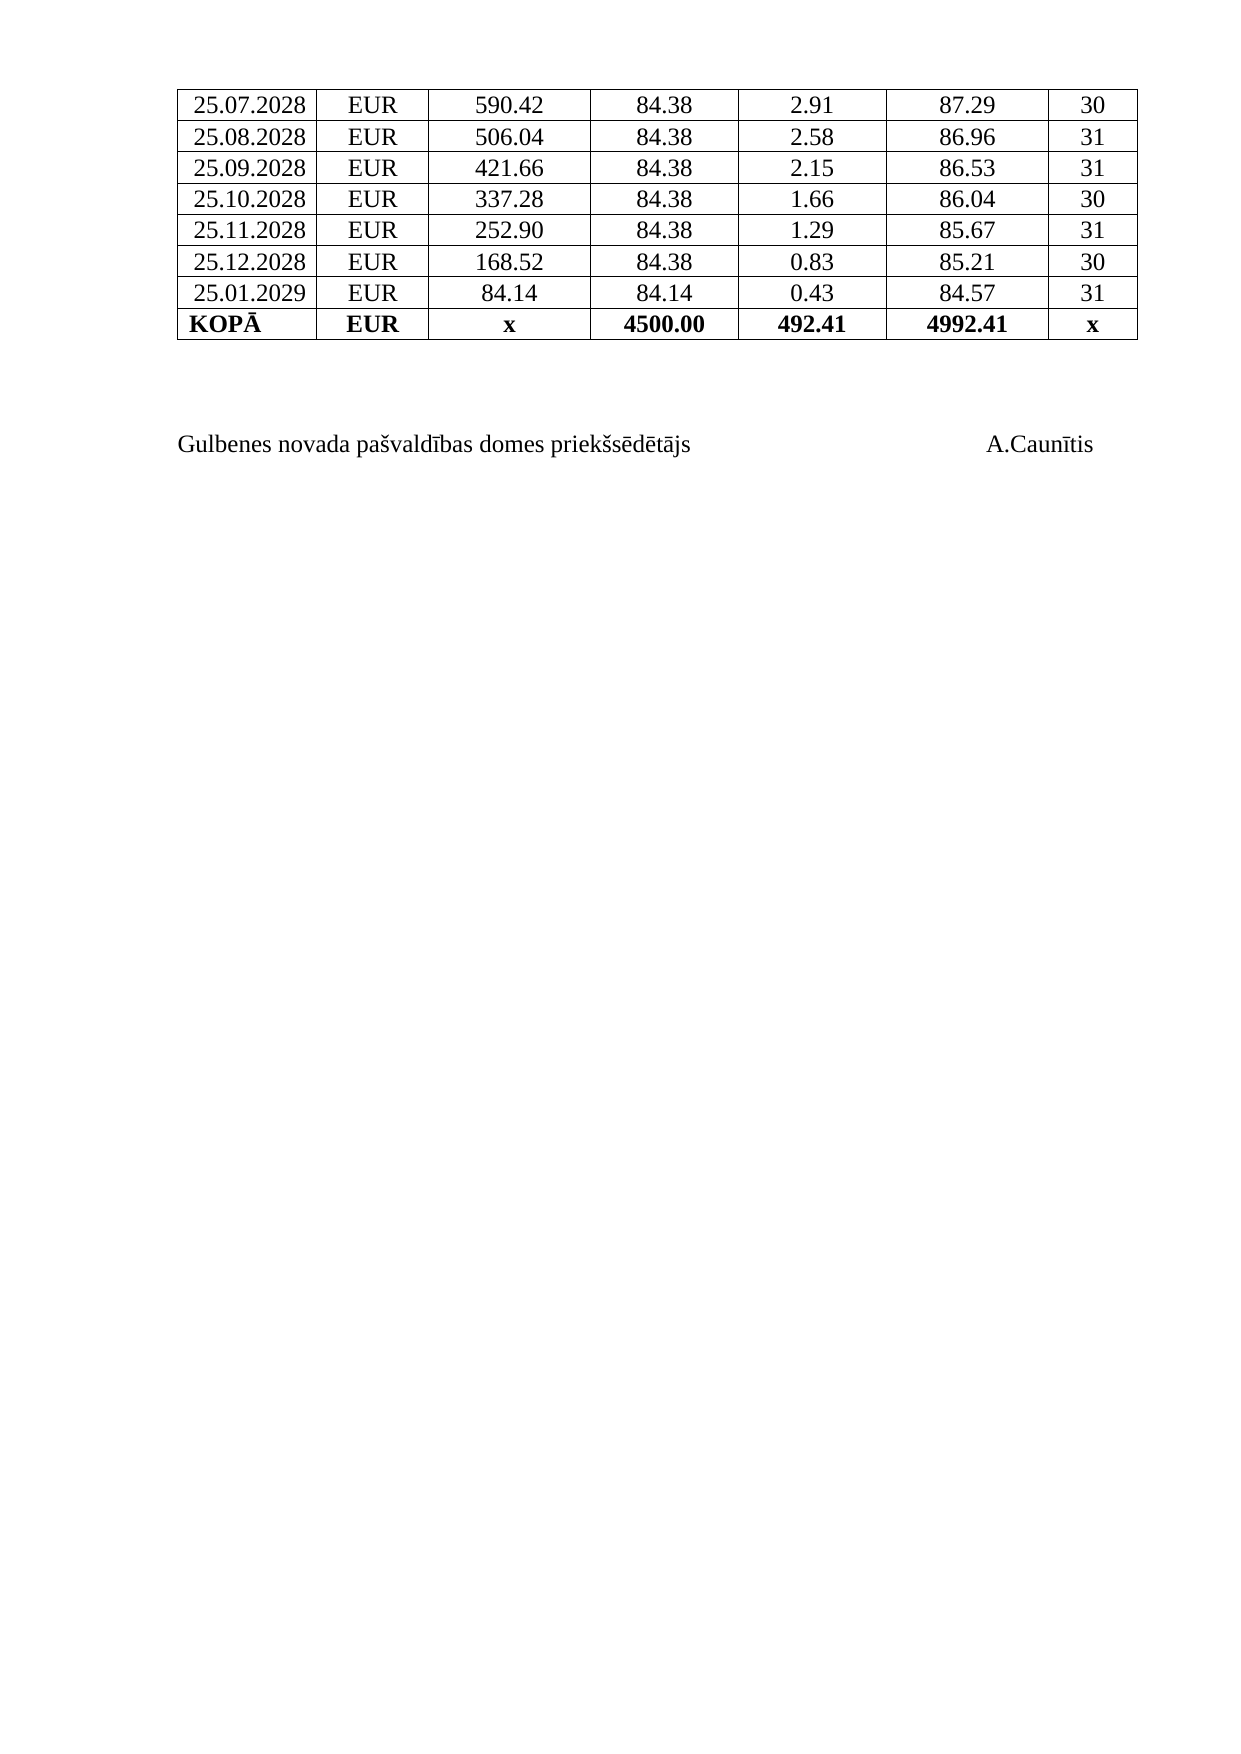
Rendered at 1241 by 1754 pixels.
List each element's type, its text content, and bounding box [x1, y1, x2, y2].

table_cell 84.38 [591, 215, 738, 245]
table_cell 31 [1049, 121, 1137, 151]
table_cell 590.42 [429, 90, 590, 120]
table_cell 31 [1049, 152, 1137, 182]
table_cell 2.58 [739, 121, 886, 151]
table_cell 421.66 [429, 152, 590, 182]
table_cell 25.08.2028 [178, 121, 316, 151]
table_cell 86.96 [887, 121, 1048, 151]
table_cell 30 [1049, 184, 1137, 214]
table_cell x [1049, 309, 1137, 339]
table_cell 30 [1049, 90, 1137, 120]
table_cell 85.21 [887, 246, 1048, 276]
table_cell 84.38 [591, 246, 738, 276]
table_cell 86.53 [887, 152, 1048, 182]
table_cell 168.52 [429, 246, 590, 276]
table_cell 25.11.2028 [178, 215, 316, 245]
table_cell EUR [317, 309, 428, 339]
table_cell 1.66 [739, 184, 886, 214]
table_cell EUR [317, 277, 428, 307]
table_cell 0.43 [739, 277, 886, 307]
table_cell 25.07.2028 [178, 90, 316, 120]
table_cell 25.12.2028 [178, 246, 316, 276]
table_cell 25.09.2028 [178, 152, 316, 182]
table_cell 86.04 [887, 184, 1048, 214]
table_cell EUR [317, 121, 428, 151]
table_cell 506.04 [429, 121, 590, 151]
text Gulbenes novada pašvaldības domes priekšsēdētājs A.Caunītis [177, 429, 1152, 458]
table_cell 4992.41 [887, 309, 1048, 339]
table_cell 31 [1049, 215, 1137, 245]
table_cell KOPĀ [178, 309, 316, 339]
table_cell EUR [317, 184, 428, 214]
table_cell 252.90 [429, 215, 590, 245]
table_cell 1.29 [739, 215, 886, 245]
table_cell 30 [1049, 246, 1137, 276]
table_cell 25.10.2028 [178, 184, 316, 214]
table_cell 84.14 [429, 277, 590, 307]
table_cell 25.01.2029 [178, 277, 316, 307]
table_cell 85.67 [887, 215, 1048, 245]
table_cell EUR [317, 215, 428, 245]
table_cell 87.29 [887, 90, 1048, 120]
table_cell 337.28 [429, 184, 590, 214]
table_cell EUR [317, 90, 428, 120]
table_cell 84.14 [591, 277, 738, 307]
table_cell 84.38 [591, 90, 738, 120]
table_cell 84.38 [591, 121, 738, 151]
table_cell 492.41 [739, 309, 886, 339]
table_cell 31 [1049, 277, 1137, 307]
table_cell 84.57 [887, 277, 1048, 307]
table_cell 84.38 [591, 152, 738, 182]
table_cell EUR [317, 246, 428, 276]
table_cell EUR [317, 152, 428, 182]
table_cell 2.15 [739, 152, 886, 182]
table_cell 2.91 [739, 90, 886, 120]
table_cell 4500.00 [591, 309, 738, 339]
table_cell 84.38 [591, 184, 738, 214]
table_cell x [429, 309, 590, 339]
table_cell 0.83 [739, 246, 886, 276]
